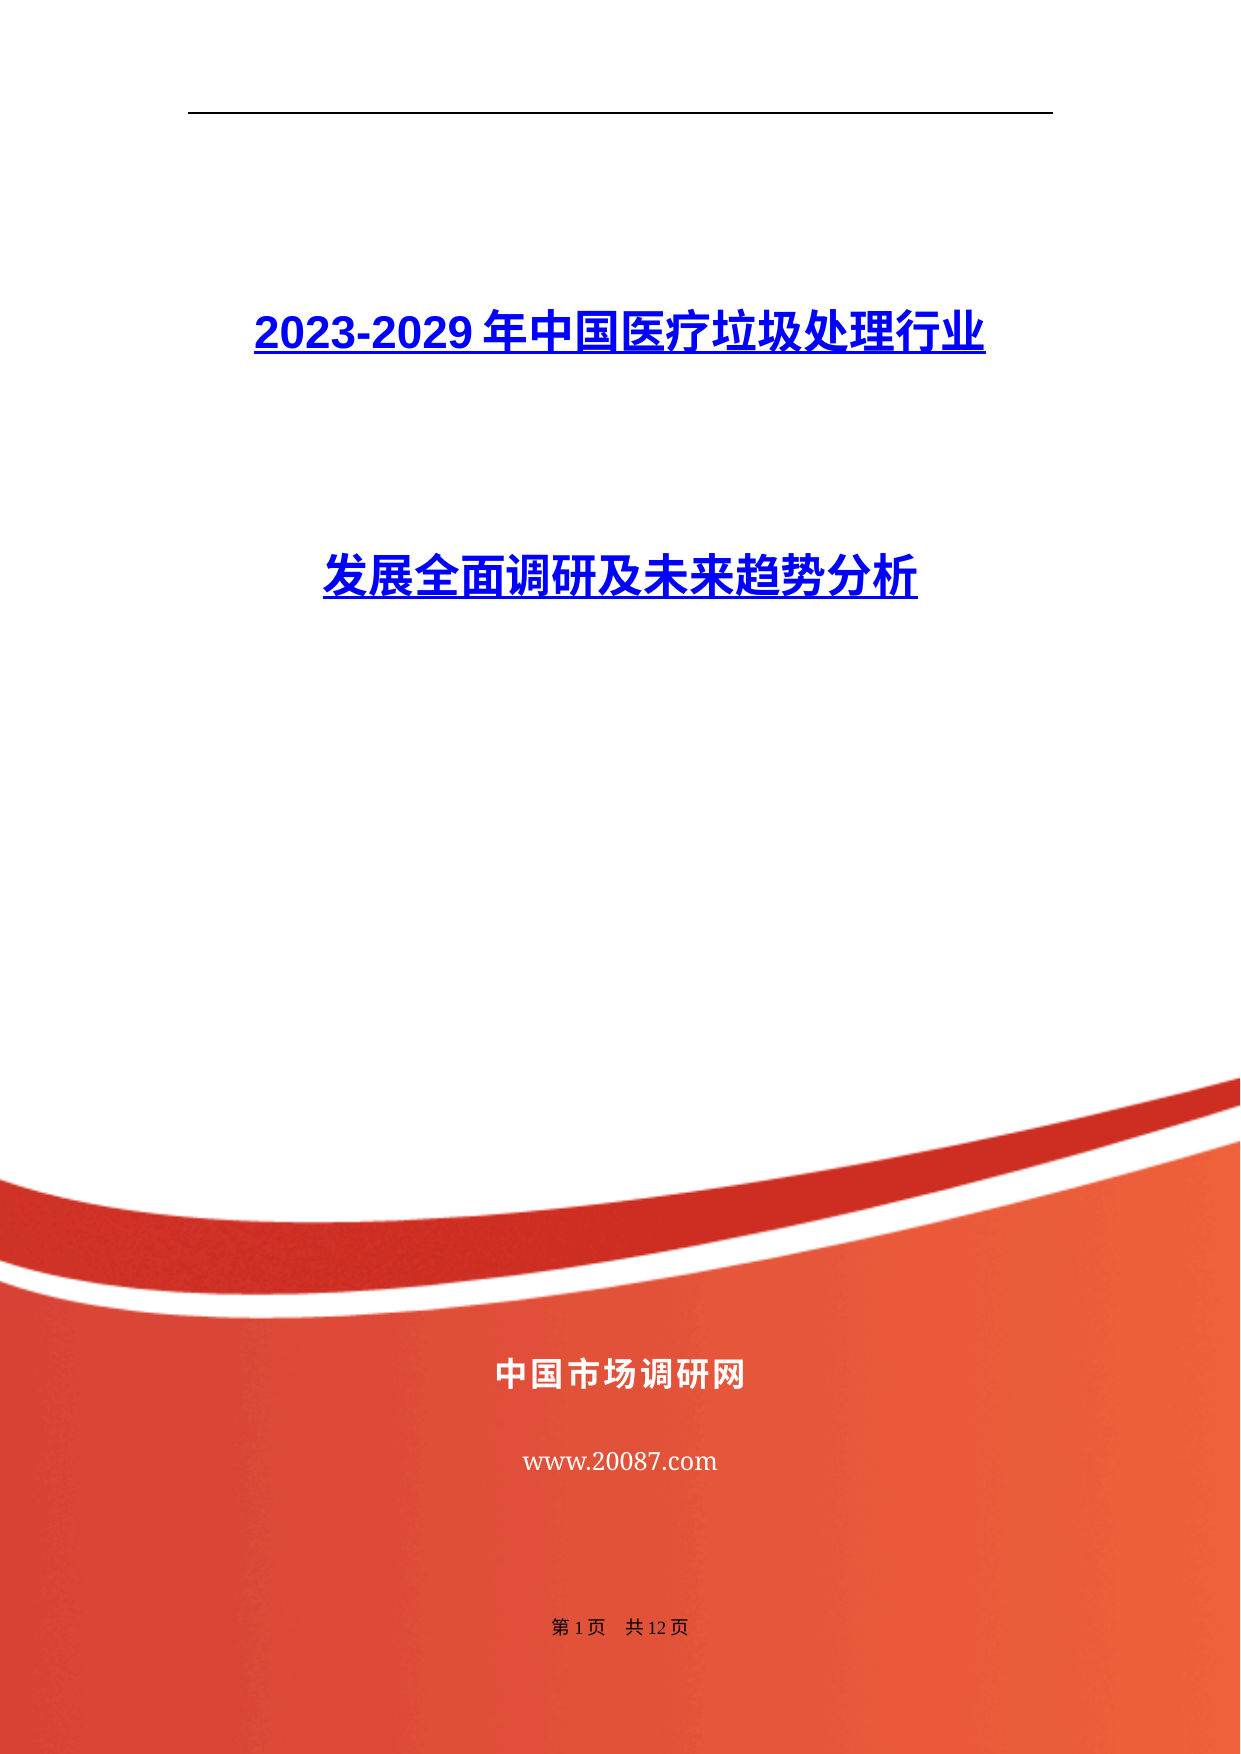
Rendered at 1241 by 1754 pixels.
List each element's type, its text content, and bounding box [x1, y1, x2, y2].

picture [0, 1006, 1241, 1754]
text www.20087.com [187, 1428, 1053, 1493]
subtitle 中国市场调研网 [187, 1339, 1053, 1404]
table_header 2023-2029年中国医疗垃圾处理行业发展全面调研及未来趋势分析 [188, 207, 1053, 773]
